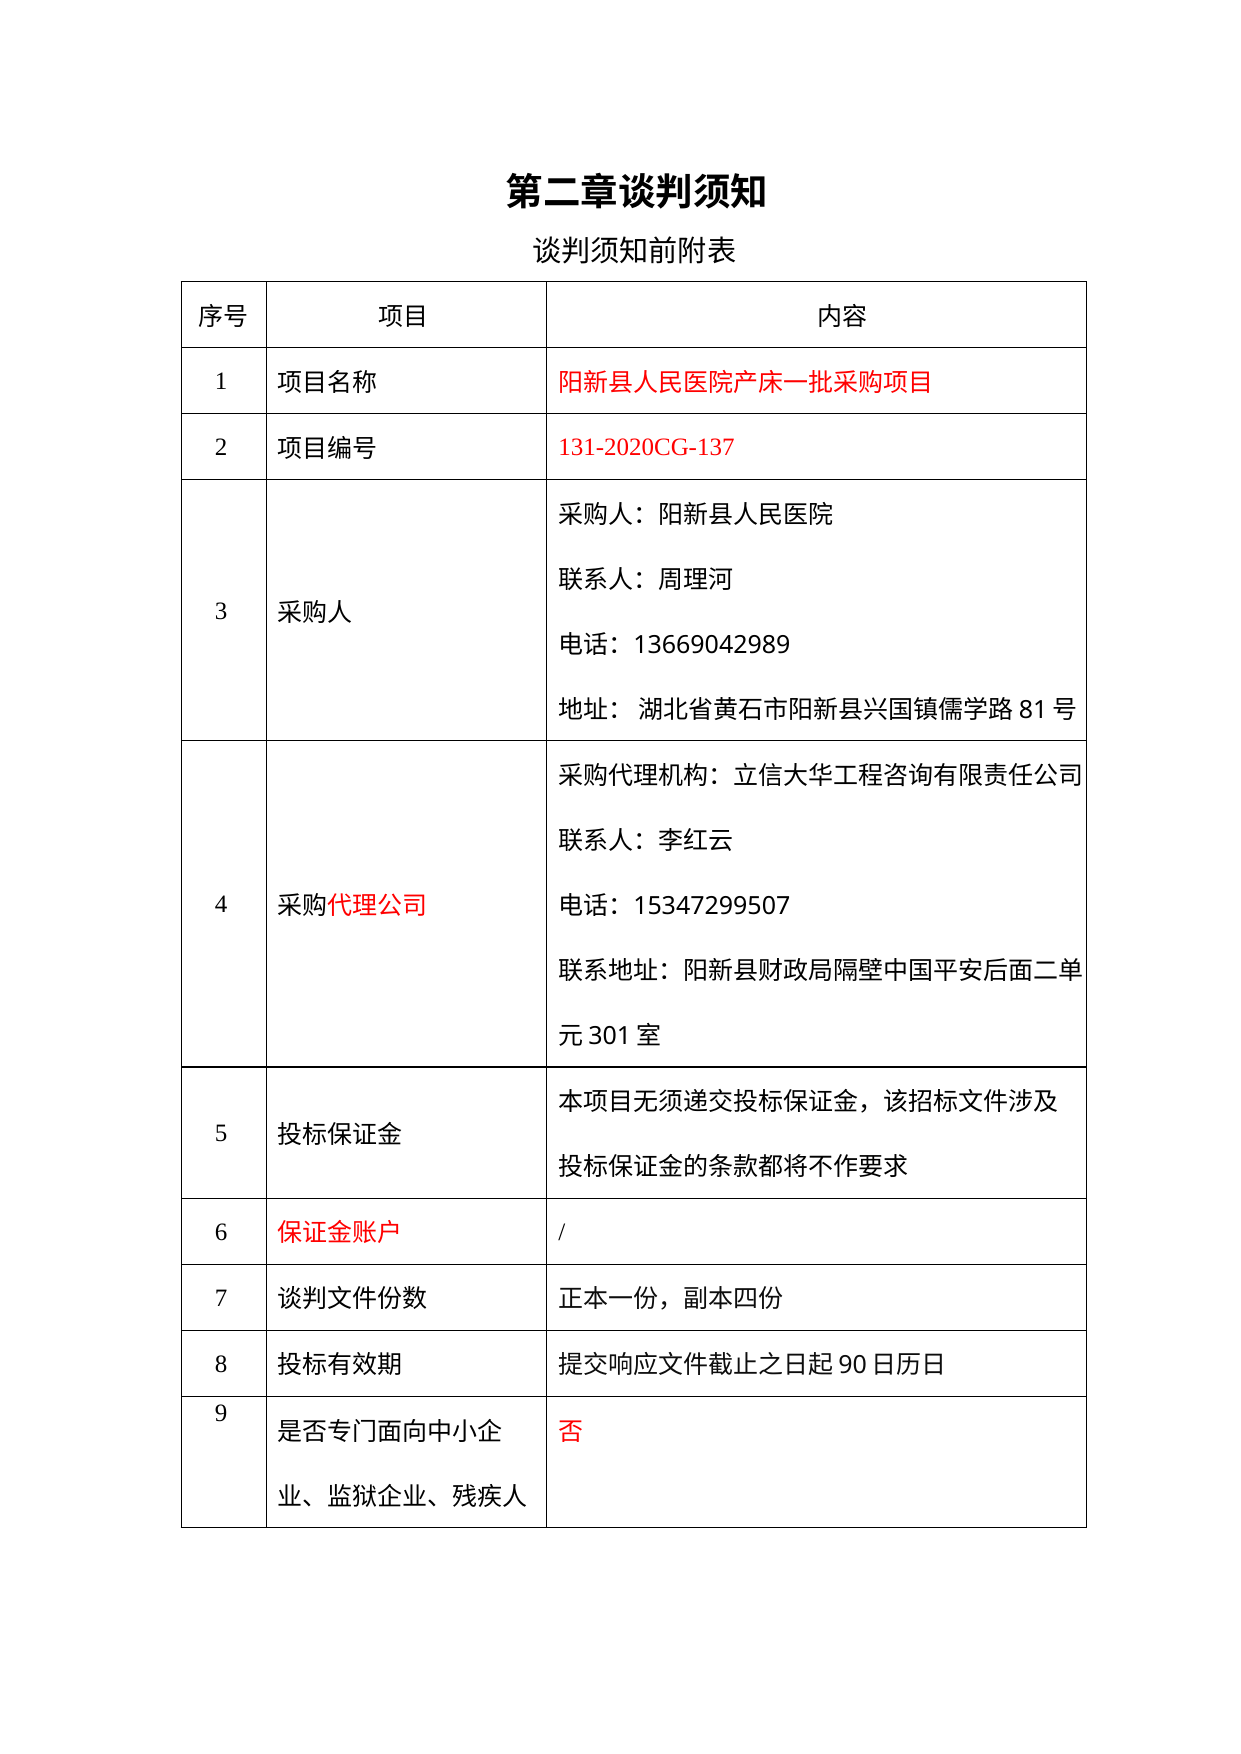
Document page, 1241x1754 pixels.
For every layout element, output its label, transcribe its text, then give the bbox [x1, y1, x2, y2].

table_cell 本项目无须递交投标保证金，该招标文件涉及投标保证金的条款都将不作要求 [547, 1068, 1086, 1197]
table_header 内容 [547, 282, 1086, 347]
text 谈判须知前附表 [147, 216, 1121, 281]
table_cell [267, 1397, 546, 1527]
table_cell 保证金账户 [267, 1199, 546, 1263]
table_cell 3 [182, 480, 266, 740]
table_cell 采购人 [267, 480, 546, 740]
table_cell 项目编号 [267, 414, 546, 479]
table_cell 投标有效期 [267, 1331, 546, 1396]
table_cell 阳新县人民医院产床一批采购项目 [547, 348, 1086, 413]
table_cell 否 [547, 1397, 1086, 1527]
table_cell 7 [182, 1265, 266, 1329]
table_cell 9 [182, 1397, 266, 1527]
table_cell 131-2020CG-137 [547, 414, 1086, 479]
table_header 序号 [182, 282, 266, 347]
table_cell 采购代理机构：立信大华工程咨询有限责任公司 联系人：李红云 电话：15347299507 联系地址：阳新县财政局隔壁中国平安后面二单元301室 [547, 741, 1086, 1066]
table_cell 提交响应文件截止之日起90日历日 [547, 1331, 1086, 1396]
table_cell 正本一份，副本四份 [547, 1265, 1086, 1329]
text 第二章谈判须知 [132, 162, 1141, 216]
table_cell 4 [182, 741, 266, 1066]
table_cell / [547, 1199, 1086, 1263]
table_cell 6 [182, 1199, 266, 1263]
table_cell 采购人：阳新县人民医院 联系人：周理河 电话：13669042989 地址： 湖北省黄石市阳新县兴国镇儒学路81号 [547, 480, 1086, 740]
table_cell 谈判文件份数 [267, 1265, 546, 1329]
table_cell 8 [182, 1331, 266, 1396]
table_header 项目 [267, 282, 546, 347]
table_cell 采购代理公司 [267, 741, 546, 1066]
table_cell 投标保证金 [267, 1068, 546, 1197]
table_cell 项目名称 [267, 348, 546, 413]
table_cell 2 [182, 414, 266, 479]
table_cell 1 [182, 348, 266, 413]
table_cell 5 [182, 1068, 266, 1197]
